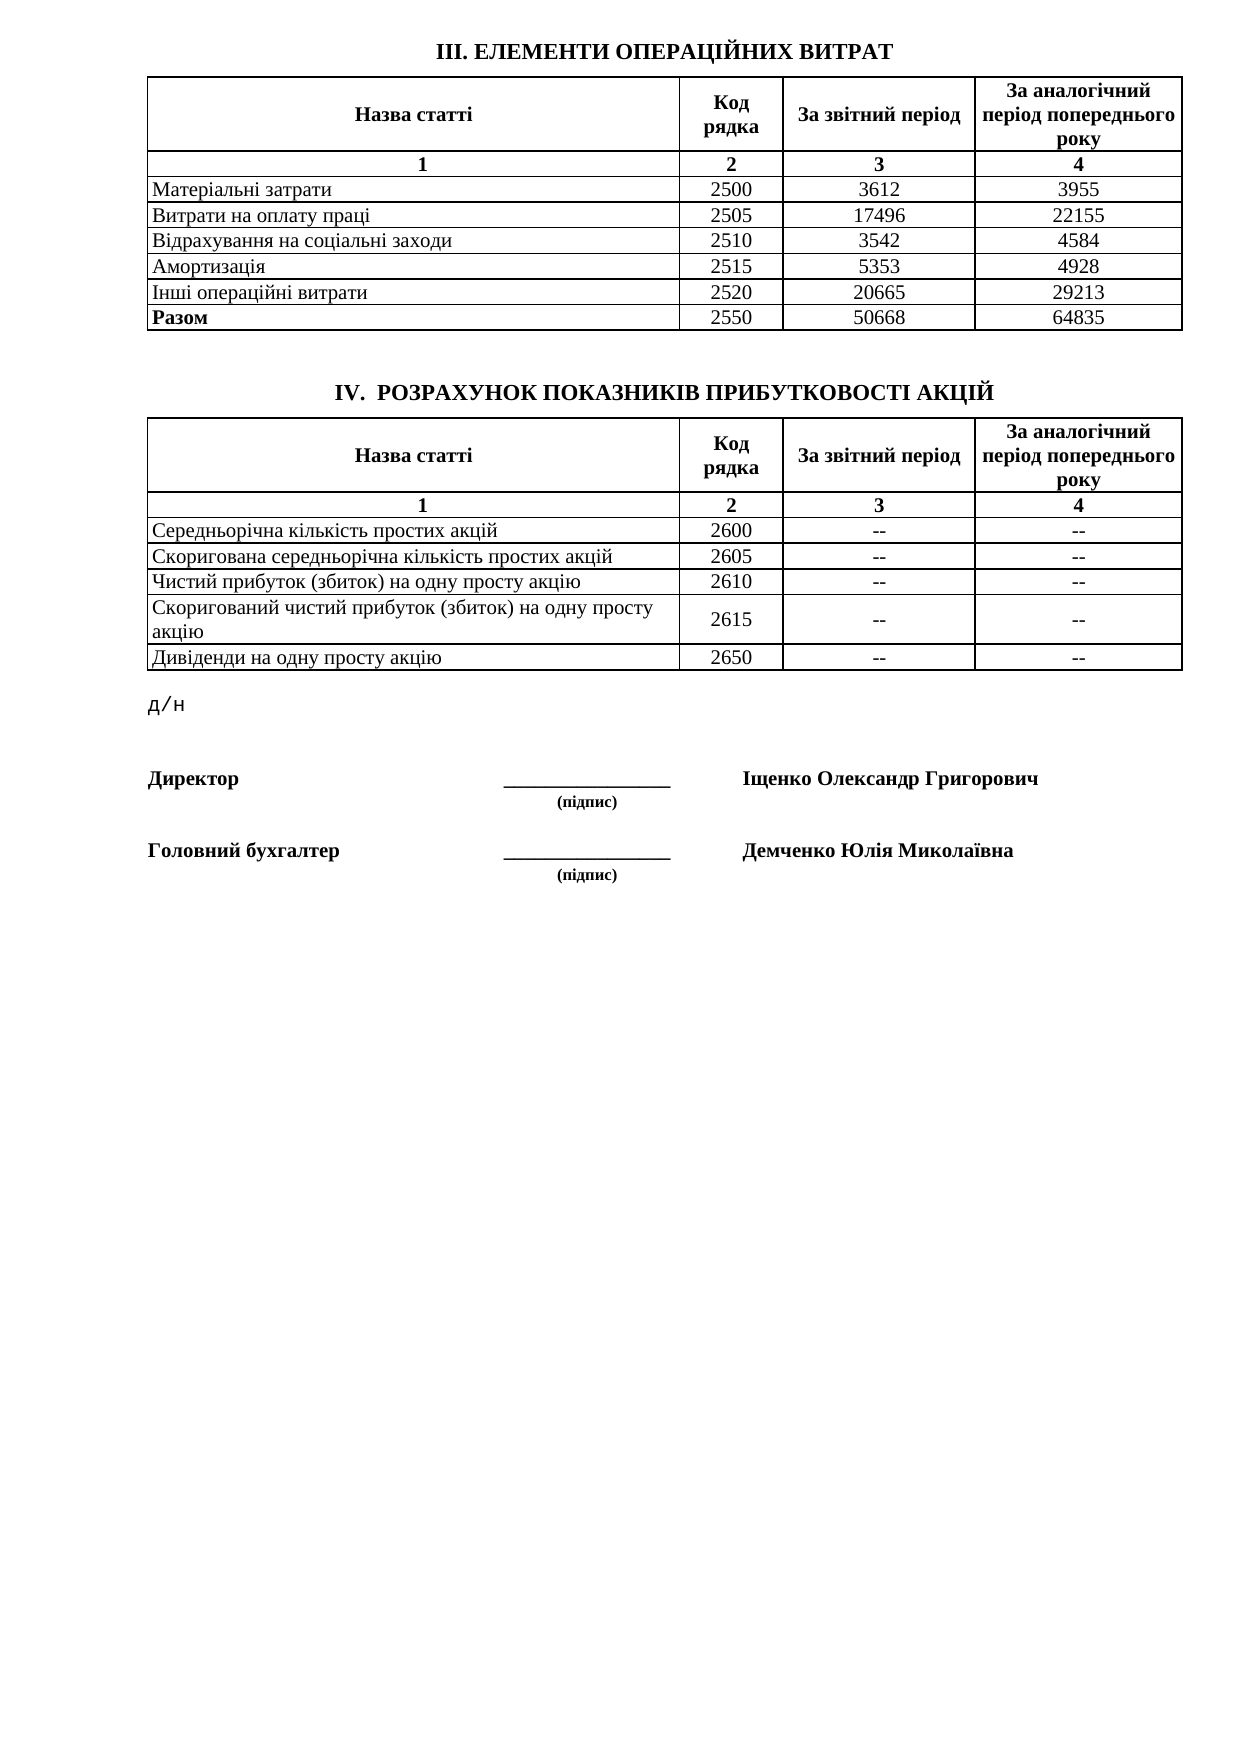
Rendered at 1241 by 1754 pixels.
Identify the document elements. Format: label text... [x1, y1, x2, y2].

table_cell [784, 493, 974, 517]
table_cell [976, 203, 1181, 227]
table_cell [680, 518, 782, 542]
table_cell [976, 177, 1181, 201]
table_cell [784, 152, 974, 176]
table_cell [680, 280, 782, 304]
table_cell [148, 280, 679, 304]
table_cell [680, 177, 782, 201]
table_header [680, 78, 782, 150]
text ІV. РОЗРАХУНОК ПОКАЗНИКІВ ПРИБУТКОВОСТІ АКЦІЙ [148, 379, 1181, 405]
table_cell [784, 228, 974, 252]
text д/н [148, 694, 1181, 718]
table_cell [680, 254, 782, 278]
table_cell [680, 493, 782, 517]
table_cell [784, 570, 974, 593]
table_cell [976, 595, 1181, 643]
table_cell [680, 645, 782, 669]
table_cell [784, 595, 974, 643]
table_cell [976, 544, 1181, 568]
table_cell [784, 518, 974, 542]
text III. ЕЛЕМЕНТИ ОПЕРАЦІЙНИХ ВИТРАТ [148, 38, 1181, 64]
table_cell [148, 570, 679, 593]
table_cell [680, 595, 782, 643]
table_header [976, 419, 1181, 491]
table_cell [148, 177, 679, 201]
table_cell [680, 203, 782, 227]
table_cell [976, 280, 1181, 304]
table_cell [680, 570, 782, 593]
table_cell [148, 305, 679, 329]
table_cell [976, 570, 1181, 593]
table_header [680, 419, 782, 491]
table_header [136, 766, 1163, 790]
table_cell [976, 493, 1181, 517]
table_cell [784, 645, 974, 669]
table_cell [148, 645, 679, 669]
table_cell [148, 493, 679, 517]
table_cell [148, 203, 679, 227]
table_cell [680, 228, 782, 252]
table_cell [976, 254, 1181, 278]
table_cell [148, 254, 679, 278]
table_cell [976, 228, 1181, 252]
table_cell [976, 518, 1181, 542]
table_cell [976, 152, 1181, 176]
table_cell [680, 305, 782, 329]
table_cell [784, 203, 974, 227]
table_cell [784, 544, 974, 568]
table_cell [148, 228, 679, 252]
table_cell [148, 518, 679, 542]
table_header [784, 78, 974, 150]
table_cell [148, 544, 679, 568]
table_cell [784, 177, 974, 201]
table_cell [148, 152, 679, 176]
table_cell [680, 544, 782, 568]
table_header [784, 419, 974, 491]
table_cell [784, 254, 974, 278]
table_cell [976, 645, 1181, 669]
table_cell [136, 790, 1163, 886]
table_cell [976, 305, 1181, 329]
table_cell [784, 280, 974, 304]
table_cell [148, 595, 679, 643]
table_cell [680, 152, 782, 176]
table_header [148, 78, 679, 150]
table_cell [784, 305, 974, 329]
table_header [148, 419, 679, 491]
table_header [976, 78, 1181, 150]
